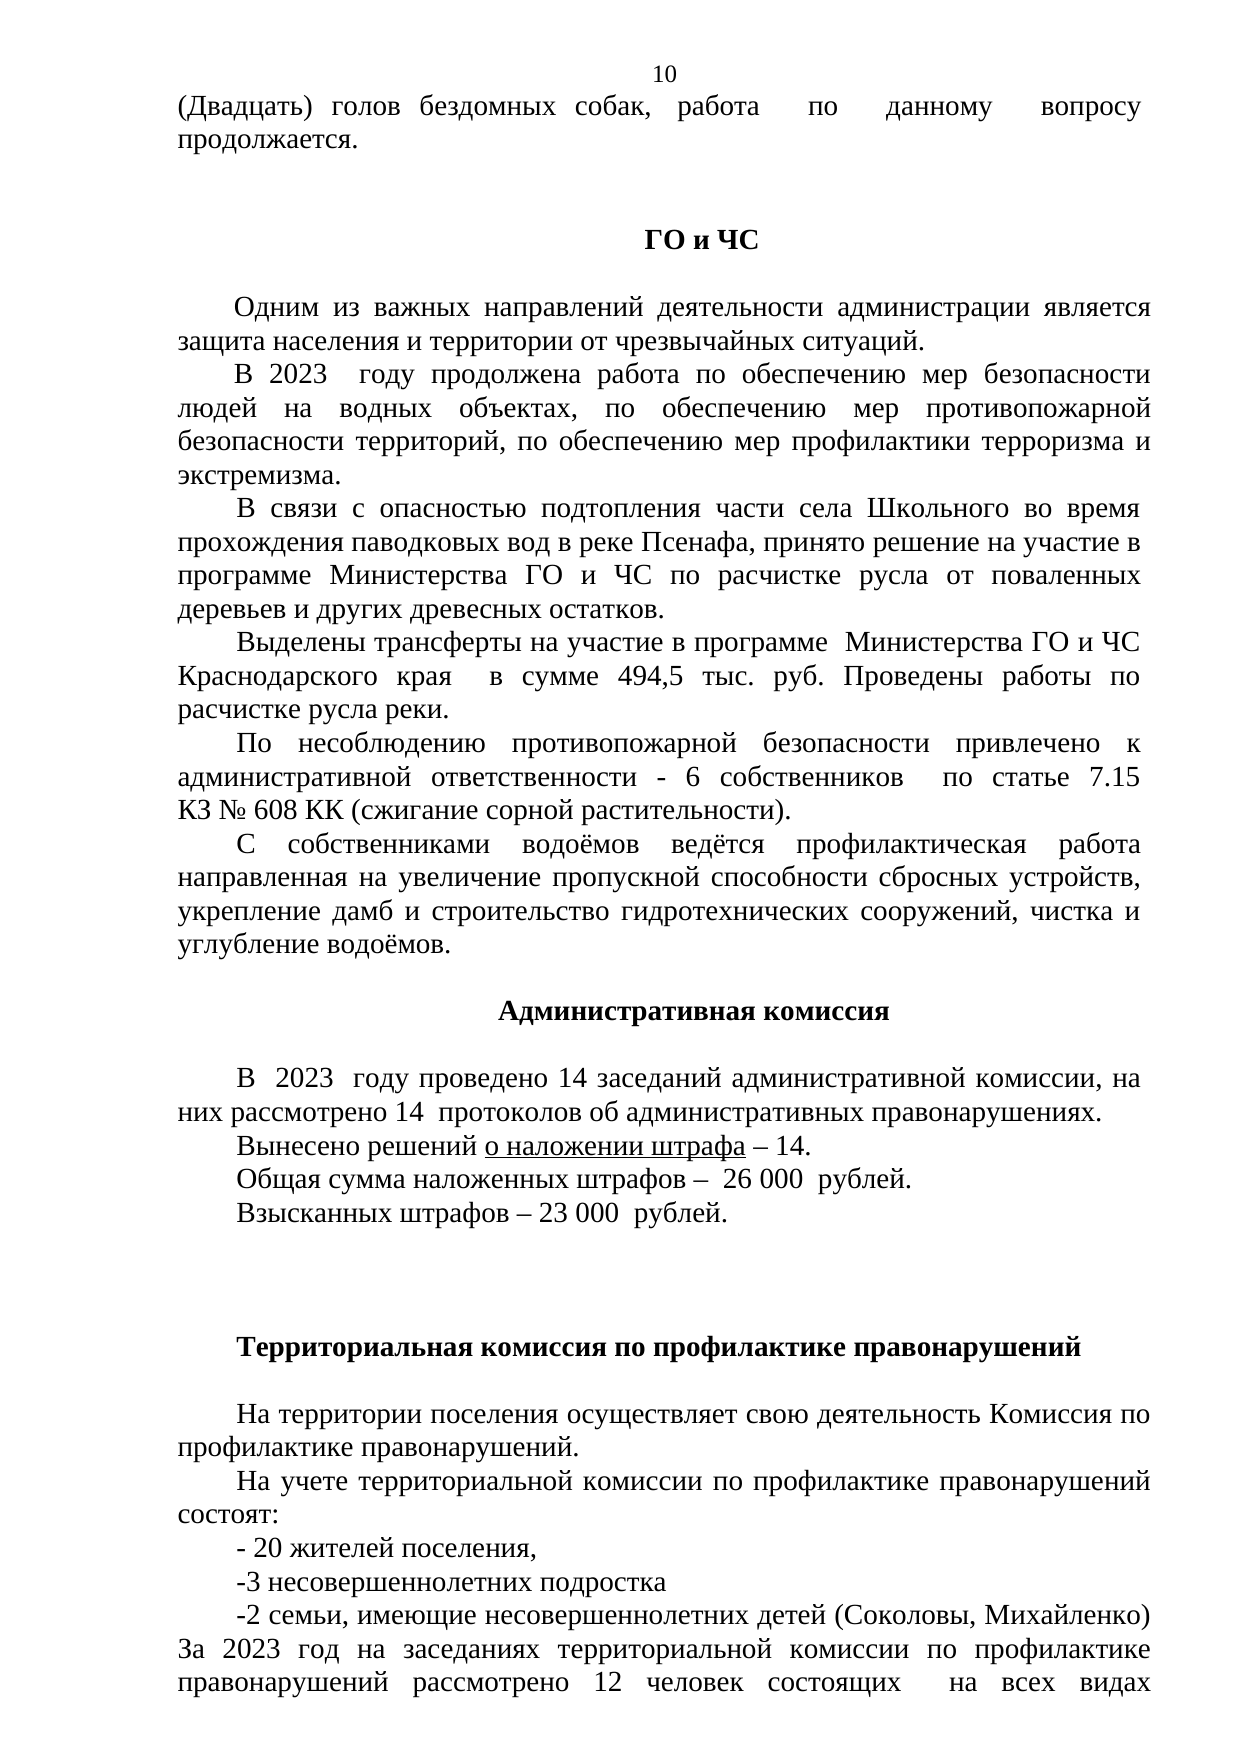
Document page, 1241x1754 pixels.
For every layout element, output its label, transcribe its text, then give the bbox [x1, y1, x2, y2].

text -3 несовершеннолетних подростка [177, 1564, 1152, 1597]
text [177, 1597, 1152, 1698]
text - 20 жителей поселения, [177, 1530, 1152, 1564]
text Общая сумма наложенных штрафов – 26 000 рублей. [177, 1161, 1152, 1195]
text На учете территориальной комиссии по профилактике правонарушений состоят: [177, 1463, 1152, 1530]
text Вынесено решений о наложении штрафа – 14. [177, 1128, 1152, 1161]
text Выделены трансферты на участие в программе Министерства ГО и ЧС Краснодарского края в сумме 494,5 тыс. руб. Проведены работы по расчистке русла реки. [177, 624, 1141, 725]
text В связи с опасностью подтопления части села Школьного во время прохождения паводковых вод в реке Псенафа, принято решение на участие в программе Министерства ГО и ЧС по расчистке русла от поваленных деревьев и других древесных остатков. [177, 490, 1141, 624]
text Взысканных штрафов – 23 000 рублей. [177, 1195, 1152, 1228]
text ГО и ЧС [177, 222, 1152, 256]
text В 2023 году проведено 14 заседаний административной комиссии, на них рассмотрено 14 протоколов об административных правонарушениях. [177, 1061, 1141, 1128]
text В 2023 году продолжена работа по обеспечению мер безопасности людей на водных объектах, по обеспечению мер противопожарной безопасности территорий, по обеспечению мер профилактики терроризма и экстремизма. [177, 356, 1152, 490]
text По несоблюдению противопожарной безопасности привлечено к административной ответственности - 6 собственников по статье 7.15 КЗ № 608 КК (сжигание сорной растительности). [177, 725, 1141, 826]
text С собственниками водоёмов ведётся профилактическая работа направленная на увеличение пропускной способности сбросных устройств, укрепление дамб и строительство гидротехнических сооружений, чистка и углубление водоёмов. [177, 826, 1141, 960]
text На территории поселения осуществляет свою деятельность Комиссия по профилактике правонарушений. [177, 1396, 1152, 1463]
text Территориальная комиссия по профилактике правонарушений [177, 1329, 1152, 1362]
text Одним из важных направлений деятельности администрации является защита населения и территории от чрезвычайных ситуаций. [177, 289, 1152, 356]
text Административная комиссия [177, 993, 1152, 1027]
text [177, 88, 1141, 155]
